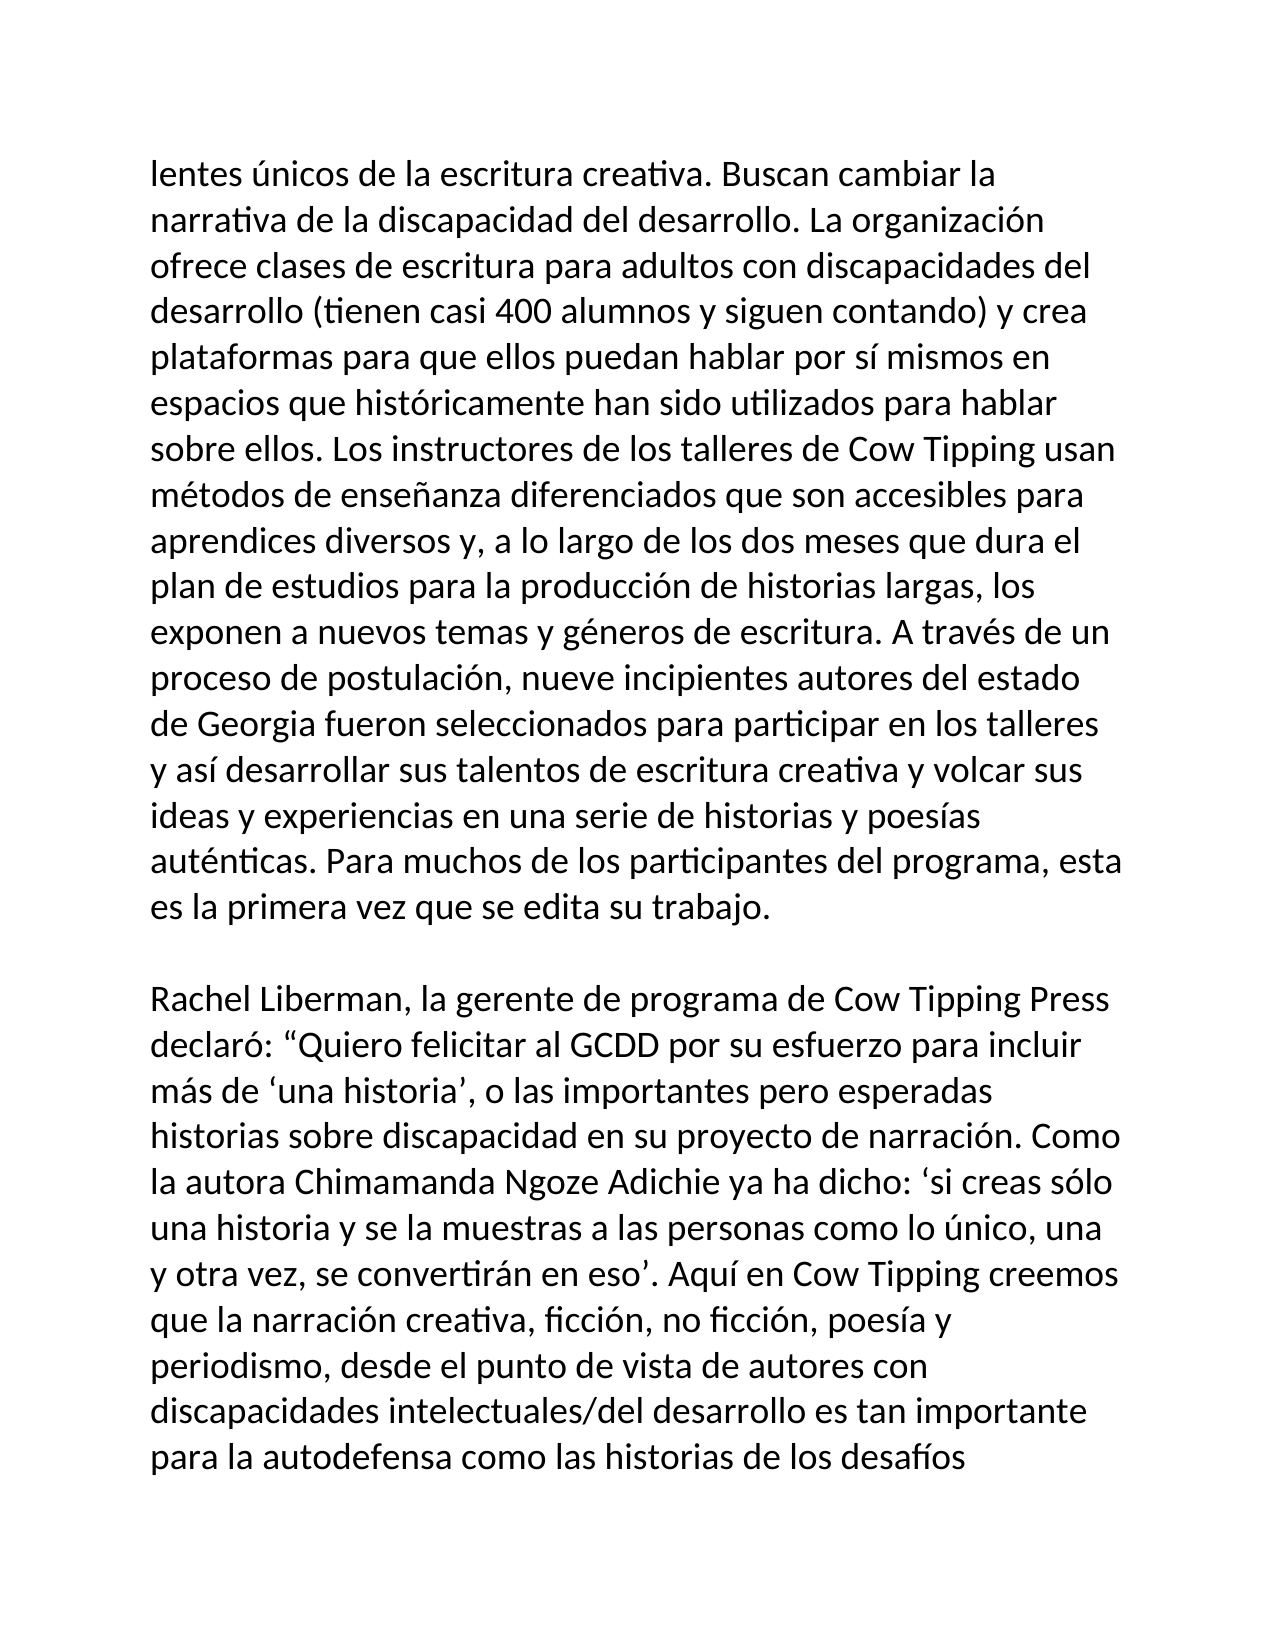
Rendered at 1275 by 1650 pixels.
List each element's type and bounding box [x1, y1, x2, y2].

text [150, 975, 1125, 1479]
text [150, 150, 1125, 929]
